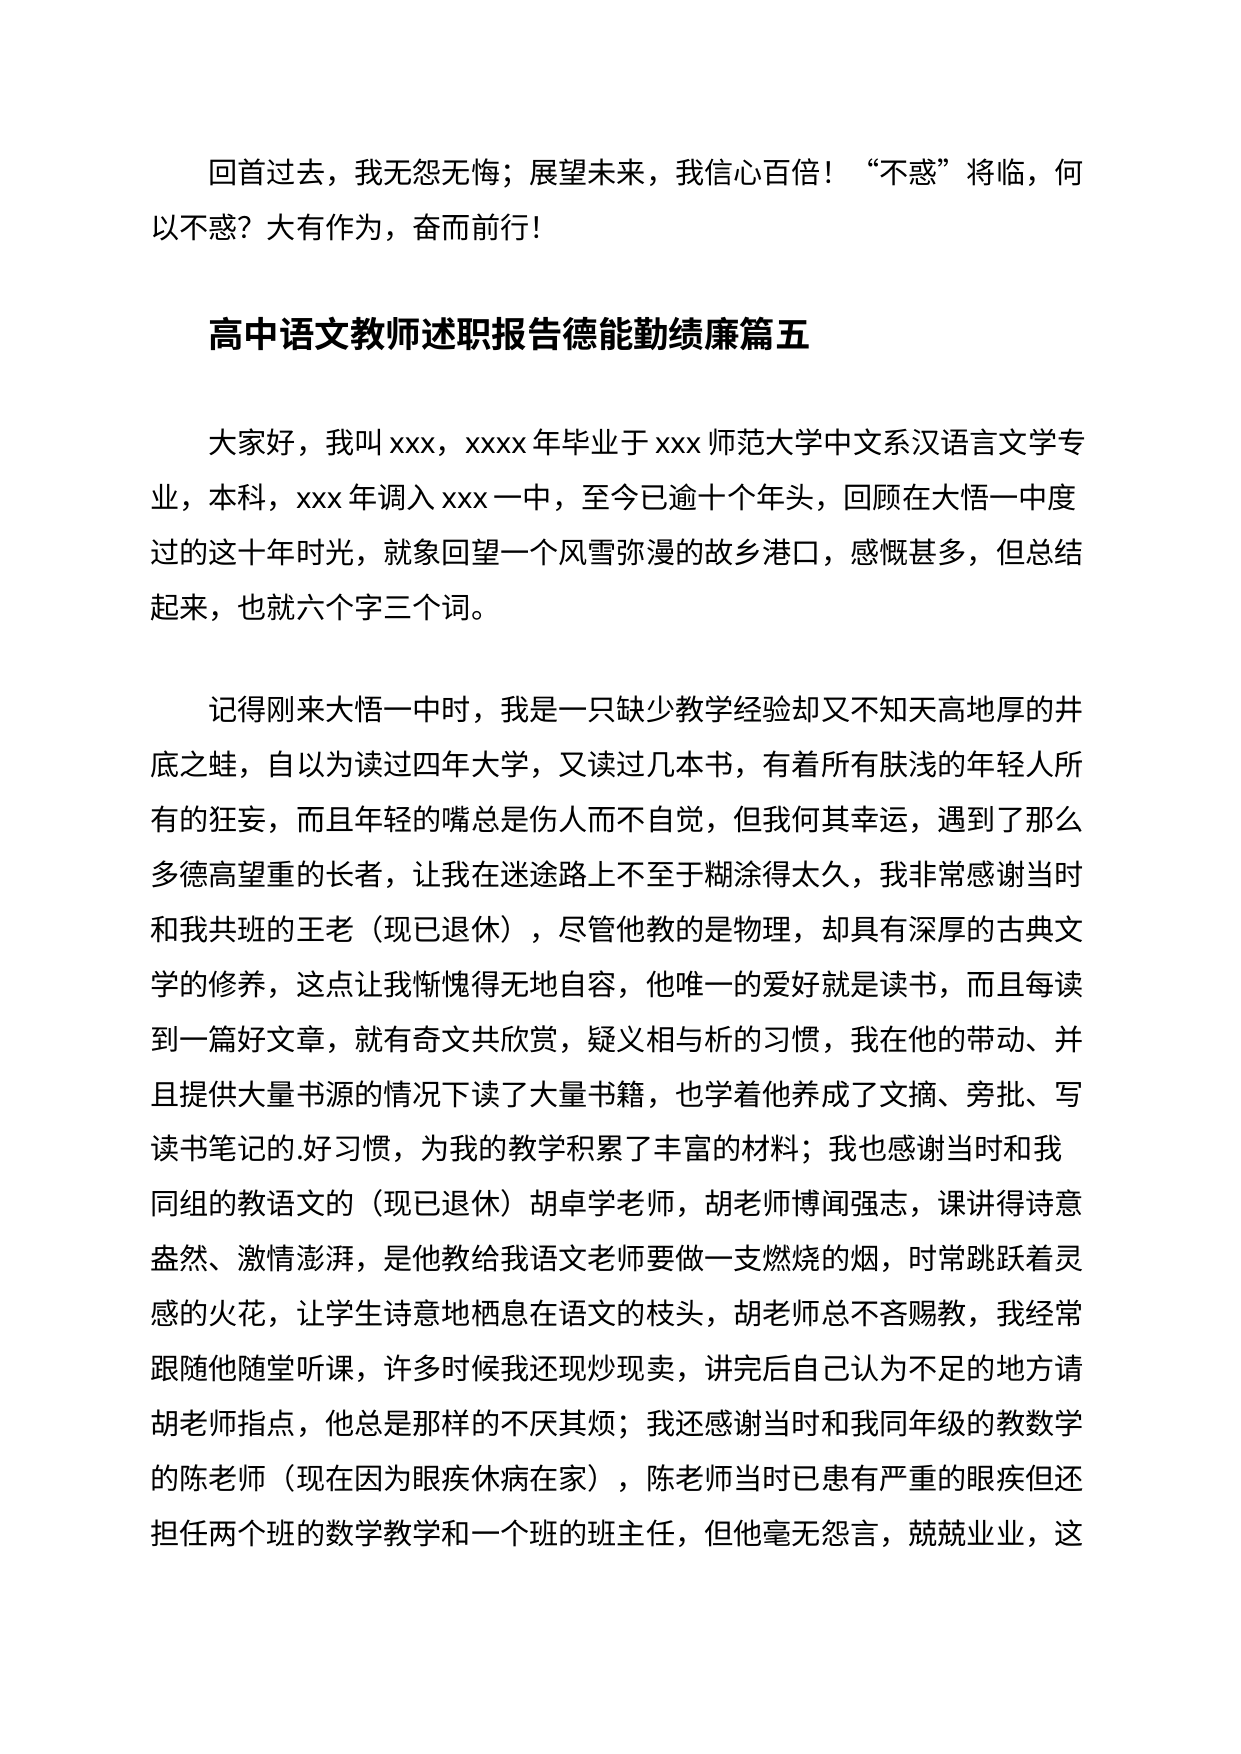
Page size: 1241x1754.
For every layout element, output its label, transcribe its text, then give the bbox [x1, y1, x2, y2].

text 高中语文教师述职报告德能勤绩廉篇五 [150, 307, 1090, 358]
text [150, 687, 1090, 1553]
text 回首过去，我无怨无悔；展望未来，我信心百倍！“不惑”将临，何以不惑？大有作为，奋而前行！ [150, 150, 1090, 247]
text 大家好，我叫xxx，xxxx年毕业于xxx师范大学中文系汉语言文学专业，本科，xxx年调入xxx一中，至今已逾十个年头，回顾在大悟一中度过的这十年时光，就象回望一个风雪弥漫的故乡港口，感慨甚多，但总结起来，也就六个字三个词。 [150, 420, 1090, 627]
